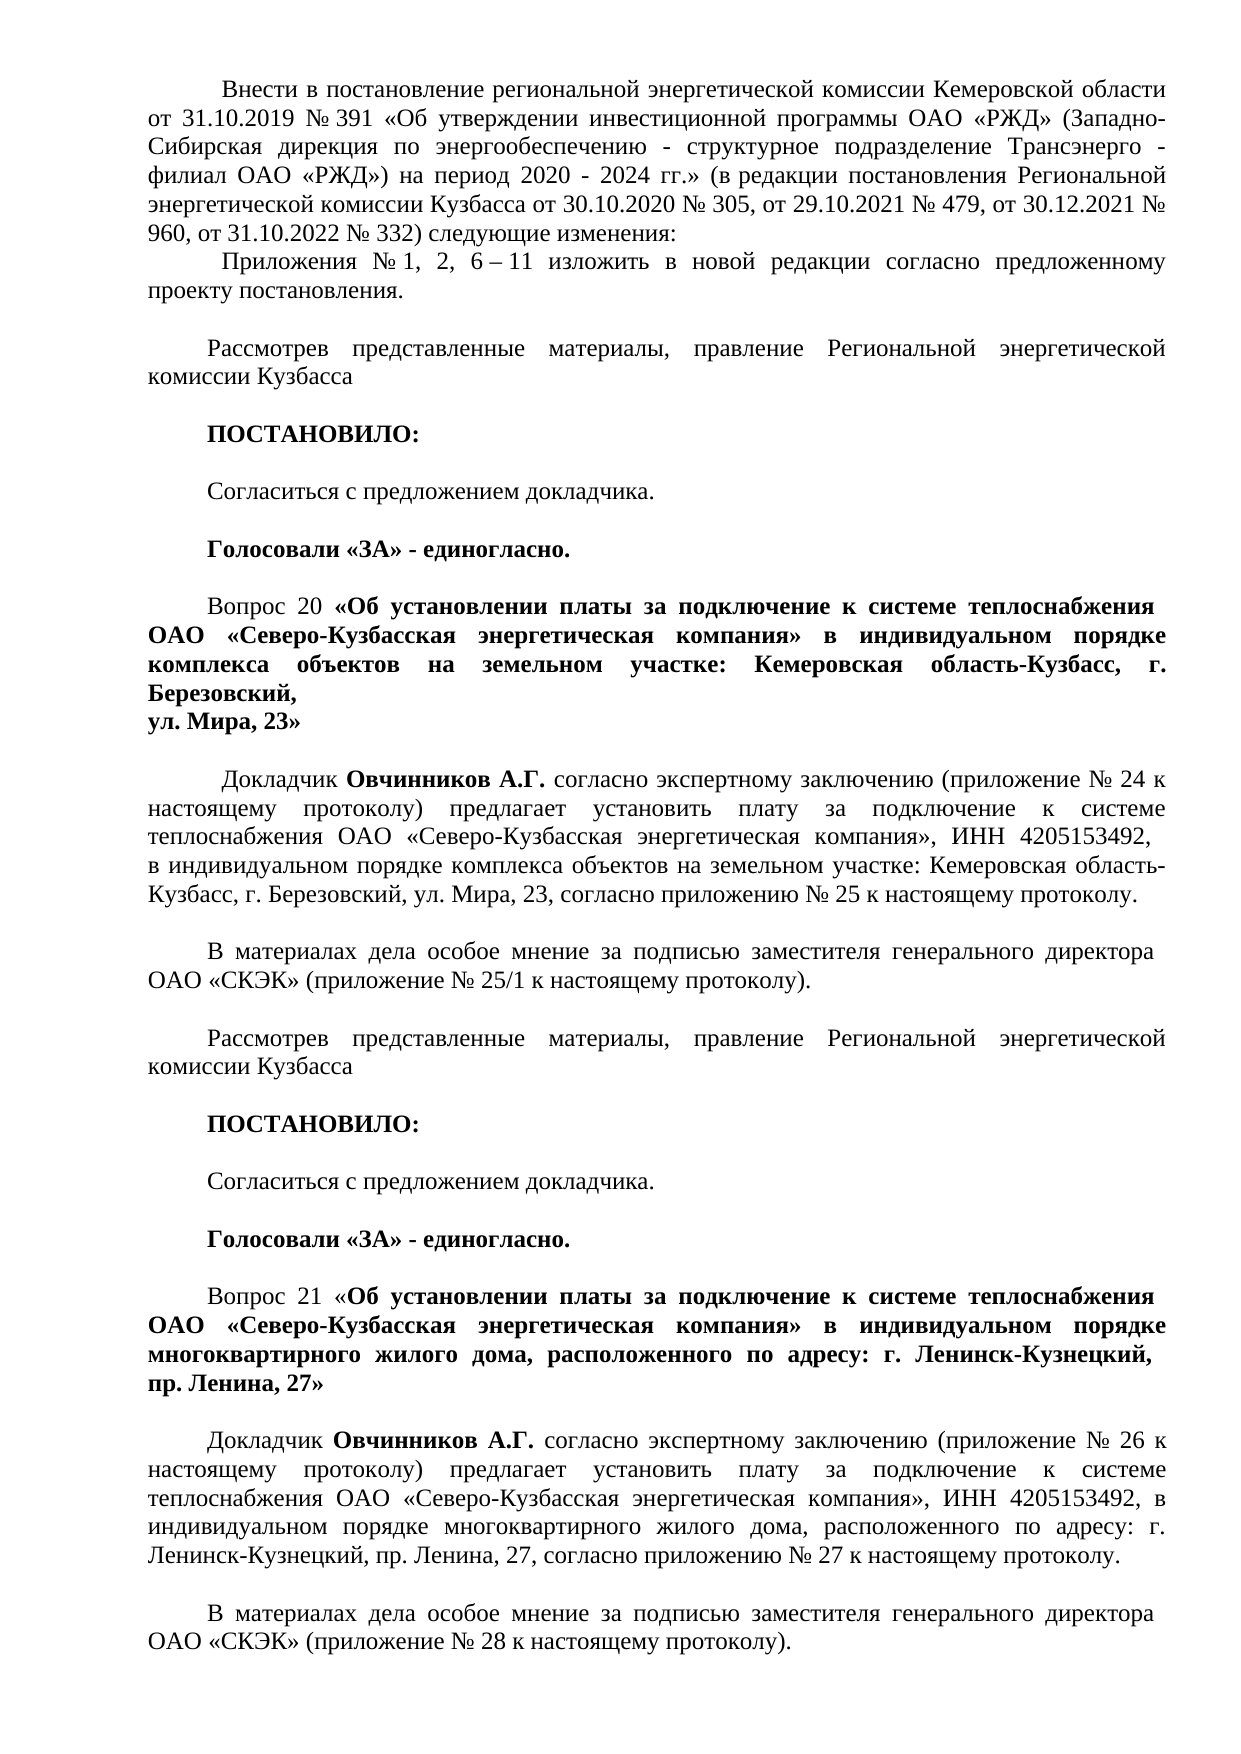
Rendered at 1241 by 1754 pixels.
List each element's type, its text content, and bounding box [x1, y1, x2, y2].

text Вопрос 21 «Об установлении платы за подключение к системе теплоснабжения ОАО «Северо-Кузбасская энергетическая компания» в индивидуальном порядке многоквартирного жилого дома, расположенного по адресу: г. Ленинск-Кузнецкий, пр. Ленина, 27» [148, 1281, 1167, 1396]
text Согласиться с предложением докладчика. [148, 1166, 1167, 1195]
text Рассмотрев представленные материалы, правление Региональной энергетической комиссии Кузбасса [148, 1023, 1167, 1080]
text В материалах дела особое мнение за подписью заместителя генерального директора ОАО «СКЭК» (приложение № 25/1 к настоящему протоколу). [148, 936, 1167, 994]
text ПОСТАНОВИЛО: [148, 419, 1167, 448]
text ПОСТАНОВИЛО: [148, 1109, 1167, 1138]
text Докладчик Овчинников А.Г. согласно экспертному заключению (приложение № 24 к настоящему протоколу) предлагает установить плату за подключение к системе теплоснабжения ОАО «Северо-Кузбасская энергетическая компания», ИНН 4205153492, в индивидуальном порядке комплекса объектов на земельном участке: Кемеровская область-Кузбасс, г. Березовский, ул. Мира, 23, согласно приложению № 25 к настоящему протоколу. [148, 764, 1167, 908]
text Вопрос 20 «Об установлении платы за подключение к системе теплоснабжения ОАО «Северо-Кузбасская энергетическая компания» в индивидуальном порядке комплекса объектов на земельном участке: Кемеровская область-Кузбасс, г. Березовский, ул. Мира, 23» [148, 591, 1167, 735]
text Согласиться с предложением докладчика. [148, 476, 1167, 505]
text Голосовали «ЗА» - единогласно. [148, 534, 1167, 563]
text Приложения № 1, 2, 6 – 11 изложить в новой редакции согласно предложенному проекту постановления. [148, 246, 1167, 304]
text Голосовали «ЗА» - единогласно. [148, 1224, 1167, 1253]
text Внести в постановление региональной энергетической комиссии Кемеровской области от 31.10.2019 № 391 «Об утверждении инвестиционной программы ОАО «РЖД» (Западно-Сибирская дирекция по энергообеспечению - структурное подразделение Трансэнерго - филиал ОАО «РЖД») на период 2020 - 2024 гг.» (в редакции постановления Региональной энергетической комиссии Кузбасса от 30.10.2020 № 305, от 29.10.2021 № 479, от 30.12.2021 № 960, от 31.10.2022 № 332) следующие изменения: [148, 74, 1167, 246]
text Рассмотрев представленные материалы, правление Региональной энергетической комиссии Кузбасса [148, 333, 1167, 390]
text Докладчик Овчинников А.Г. согласно экспертному заключению (приложение № 26 к настоящему протоколу) предлагает установить плату за подключение к системе теплоснабжения ОАО «Северо-Кузбасская энергетическая компания», ИНН 4205153492, в индивидуальном порядке многоквартирного жилого дома, расположенного по адресу: г. Ленинск-Кузнецкий, пр. Ленина, 27, согласно приложению № 27 к настоящему протоколу. [148, 1425, 1167, 1569]
text В материалах дела особое мнение за подписью заместителя генерального директора ОАО «СКЭК» (приложение № 28 к настоящему протоколу). [148, 1598, 1167, 1655]
